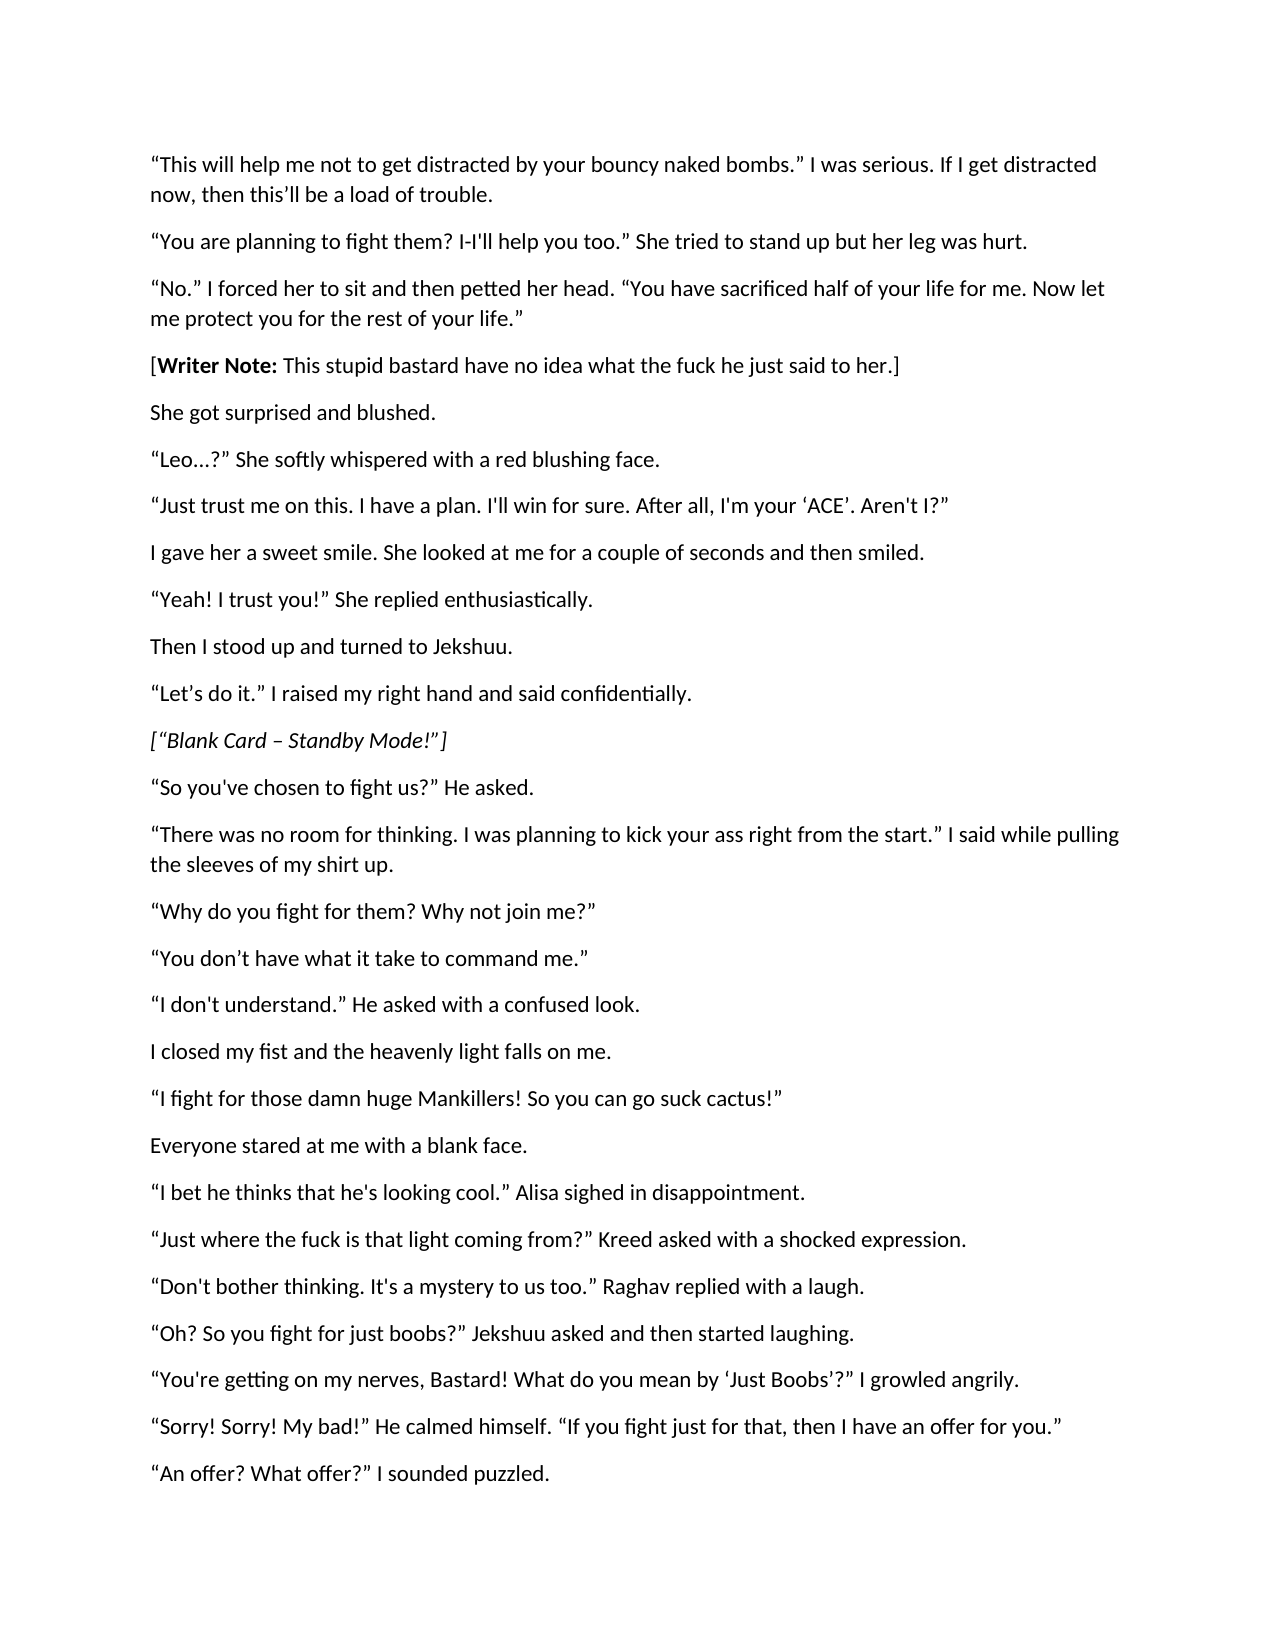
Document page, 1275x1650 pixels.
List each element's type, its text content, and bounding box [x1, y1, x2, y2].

text [“Blank Card – Standby Mode!”] [150, 726, 1125, 754]
text I gave her a sweet smile. She looked at me for a couple of seconds and then smiled. [150, 538, 1125, 567]
text “So you've chosen to fight us?” He asked. [150, 773, 1125, 801]
text “There was no room for thinking. I was planning to kick your ass right from the start.” I said while pulling the sleeves of my shirt up. [150, 820, 1125, 878]
text “No.” I forced her to sit and then petted her head. “You have sacrificed half of your life for me. Now let me protect you for the rest of your life.” [150, 274, 1125, 332]
text Everyone stared at me with a blank face. [150, 1131, 1125, 1159]
text “You're getting on my nerves, Bastard! What do you mean by ‘Just Boobs’?” I growled angrily. [150, 1366, 1125, 1394]
text I closed my fist and the heavenly light falls on me. [150, 1037, 1125, 1066]
text “An offer? What offer?” I sounded puzzled. [150, 1459, 1125, 1487]
text “This will help me not to get distracted by your bouncy naked bombs.” I was serious. If I get distracted now, then this’ll be a load of trouble. [150, 150, 1125, 208]
text “I bet he thinks that he's looking cool.” Alisa sighed in disappointment. [150, 1178, 1125, 1206]
text “Yeah! I trust you!” She replied enthusiastically. [150, 585, 1125, 613]
text “You don’t have what it take to command me.” [150, 944, 1125, 972]
text “Let’s do it.” I raised my right hand and said confidentially. [150, 679, 1125, 707]
text “I fight for those damn huge Mankillers! So you can go suck cactus!” [150, 1084, 1125, 1112]
text “Sorry! Sorry! My bad!” He calmed himself. “If you fight just for that, then I have an offer for you.” [150, 1412, 1125, 1441]
text “Just trust me on this. I have a plan. I'll win for sure. After all, I'm your ‘ACE’. Aren't I?” [150, 492, 1125, 520]
text “Don't bother thinking. It's a mystery to us too.” Raghav replied with a laugh. [150, 1272, 1125, 1300]
text “Oh? So you fight for just boobs?” Jekshuu asked and then started laughing. [150, 1319, 1125, 1347]
text “You are planning to fight them? I-I'll help you too.” She tried to stand up but her leg was hurt. [150, 227, 1125, 255]
text “Why do you fight for them? Why not join me?” [150, 897, 1125, 925]
text [Writer Note: This stupid bastard have no idea what the fuck he just said to her.] [150, 351, 1125, 379]
text “Just where the fuck is that light coming from?” Kreed asked with a shocked expression. [150, 1225, 1125, 1253]
text “I don't understand.” He asked with a confused look. [150, 991, 1125, 1019]
text Then I stood up and turned to Jekshuu. [150, 632, 1125, 660]
text She got surprised and blushed. [150, 398, 1125, 426]
text “Leo...?” She softly whispered with a red blushing face. [150, 445, 1125, 473]
